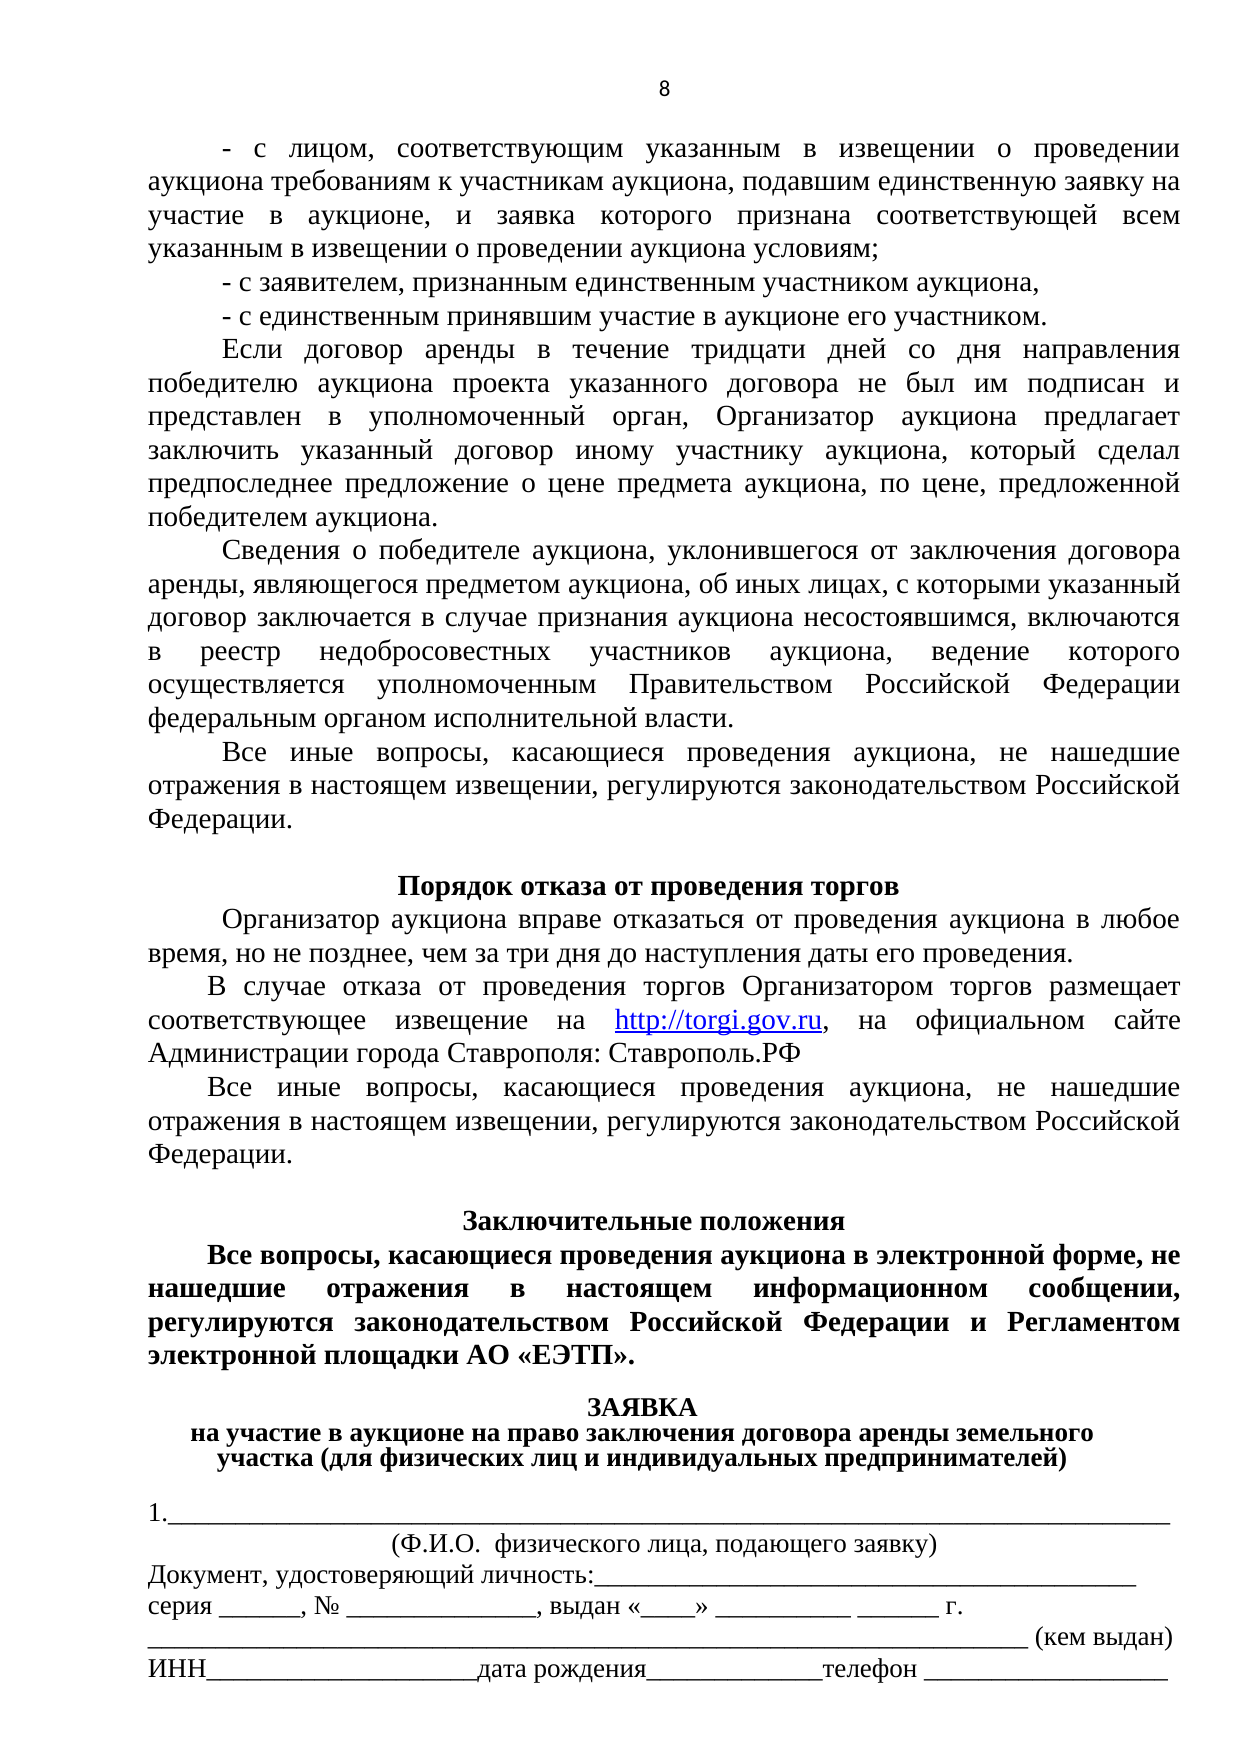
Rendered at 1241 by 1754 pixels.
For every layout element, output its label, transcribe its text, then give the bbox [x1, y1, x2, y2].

text _________________________________________________________________ (кем выдан) [148, 1621, 1181, 1652]
text Документ, удостоверяющий личность:________________________________________ [148, 1558, 1181, 1589]
text Заключительные положения [148, 1203, 1181, 1237]
text Порядок отказа от проведения торгов [148, 868, 1181, 901]
text ЗАЯВКА [148, 1396, 1137, 1421]
text Если договор аренды в течение тридцати дней со дня направления победителю аукциона проекта указанного договора не был им подписан и представлен в уполномоченный орган, Организатор аукциона предлагает заключить указанный договор иному участнику аукциона, который сделал предпоследнее предложение о цене предмета аукциона, по цене, предложенной победителем аукциона. [148, 331, 1181, 532]
text (Ф.И.О. физического лица, подающего заявку) [148, 1527, 1181, 1558]
text ИНН____________________дата рождения_____________телефон __________________ [148, 1652, 1181, 1683]
text В случае отказа от проведения торгов Организатором торгов размещает соответствующее извещение на http://torgi.gov.ru, на официальном сайте Администрации города Ставрополя: Ставрополь.РФ [148, 968, 1181, 1069]
text Сведения о победителе аукциона, уклонившегося от заключения договора аренды, являющегося предметом аукциона, об иных лицах, с которыми указанный договор заключается в случае признания аукциона несостоявшимся, включаются в реестр недобросовестных участников аукциона, ведение которого осуществляется уполномоченным Правительством Российской Федерации федеральным органом исполнительной власти. [148, 532, 1181, 734]
text - с единственным принявшим участие в аукционе его участником. [148, 298, 1181, 331]
text - с лицом, соответствующим указанным в извещении о проведении аукциона требованиям к участникам аукциона, подавшим единственную заявку на участие в аукционе, и заявка которого признана соответствующей всем указанным в извещении о проведении аукциона условиям; [148, 130, 1181, 264]
text Все иные вопросы, касающиеся проведения аукциона, не нашедшие отражения в настоящем извещении, регулируются законодательством Российской Федерации. [148, 1069, 1181, 1170]
text Все вопросы, касающиеся проведения аукциона в электронной форме, не нашедшие отражения в настоящем информационном сообщении, регулируются законодательством Российской Федерации и Регламентом электронной площадки АО «ЕЭТП». [148, 1237, 1181, 1371]
text 1.__________________________________________________________________________ [148, 1496, 1181, 1527]
text Все иные вопросы, касающиеся проведения аукциона, не нашедшие отражения в настоящем извещении, регулируются законодательством Российской Федерации. [148, 734, 1181, 834]
text Организатор аукциона вправе отказаться от проведения аукциона в любое время, но не позднее, чем за три дня до наступления даты его проведения. [148, 901, 1181, 968]
text на участие в аукционе на право заключения договора аренды земельного участка (для физических лиц и индивидуальных предпринимателей) [148, 1421, 1137, 1471]
text серия ______, № ______________, выдан «____» __________ ______ г. [148, 1589, 1181, 1621]
text - с заявителем, признанным единственным участником аукциона, [148, 264, 1181, 298]
